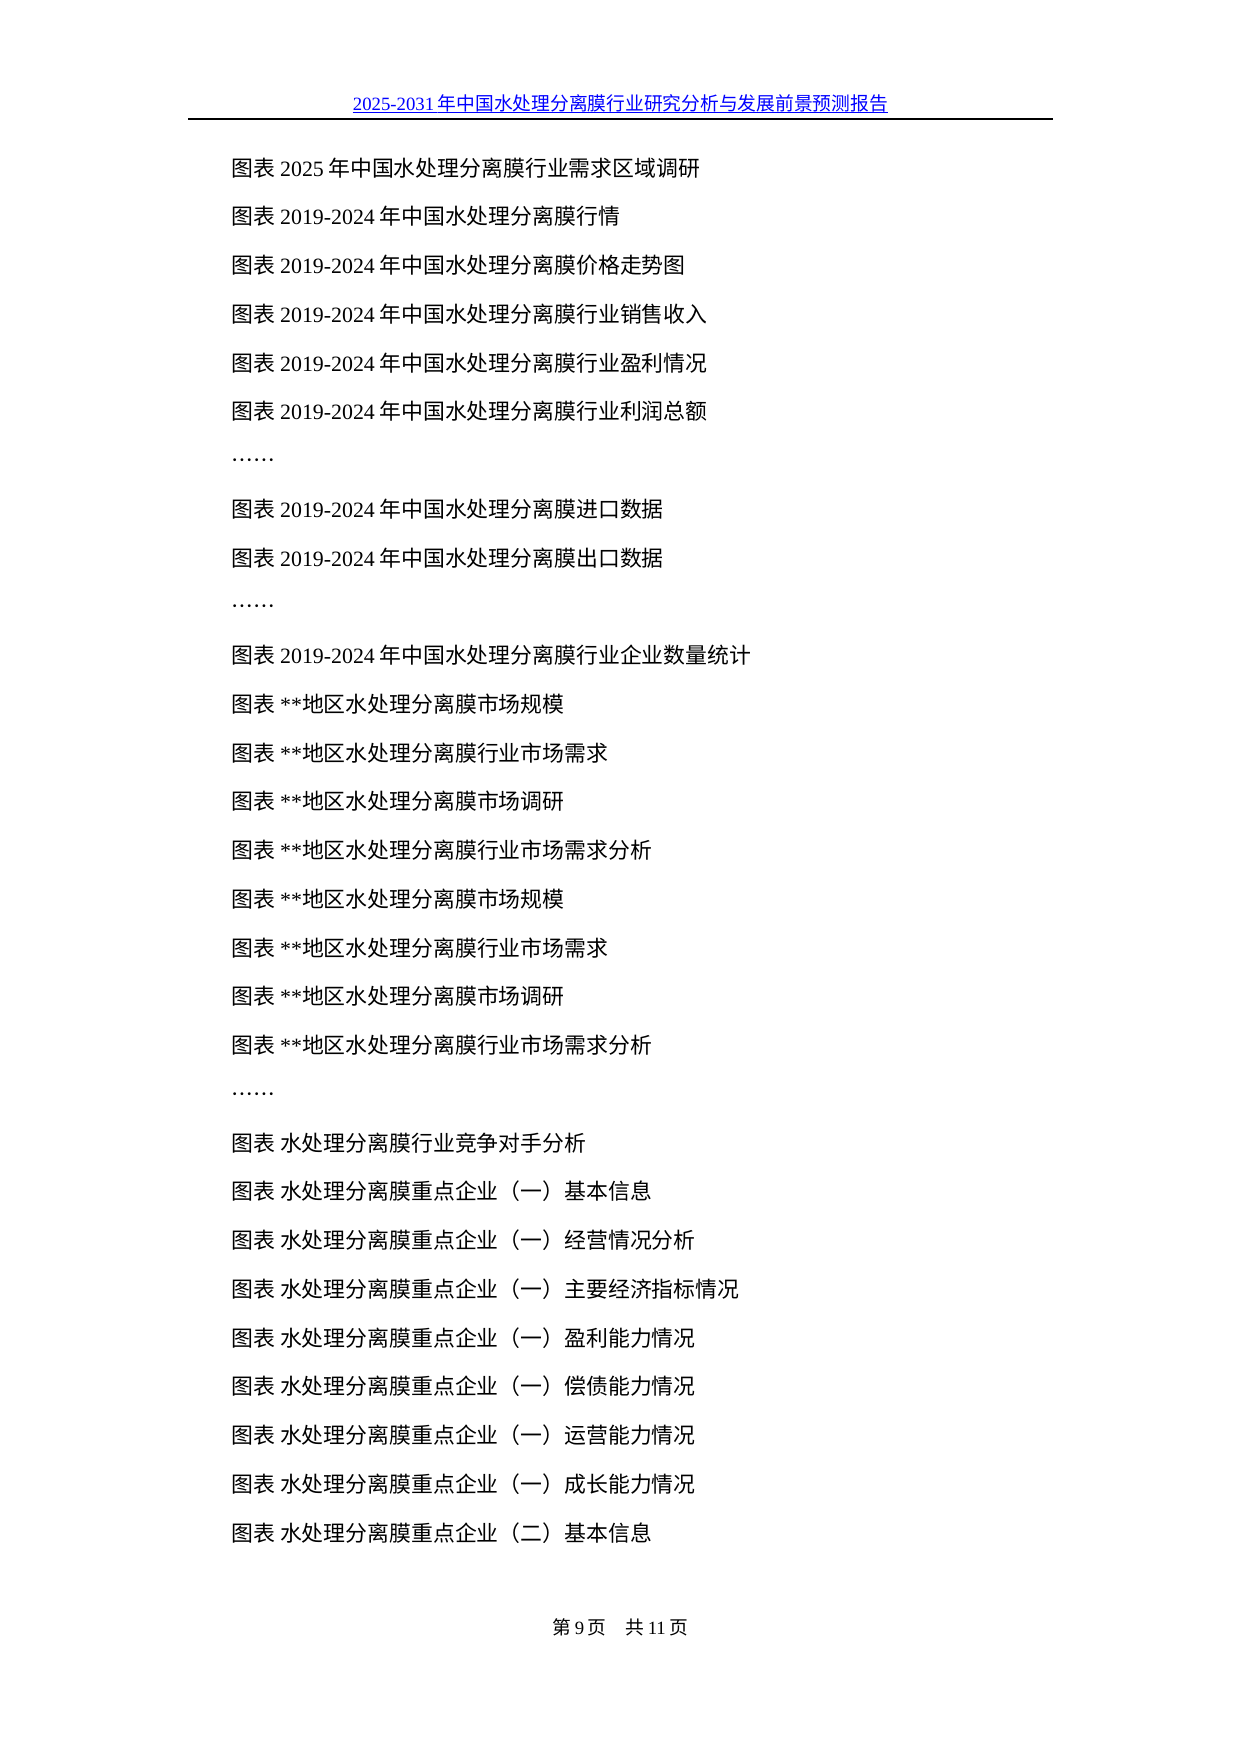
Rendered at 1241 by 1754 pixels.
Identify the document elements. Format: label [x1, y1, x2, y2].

text [187, 150, 1053, 1548]
